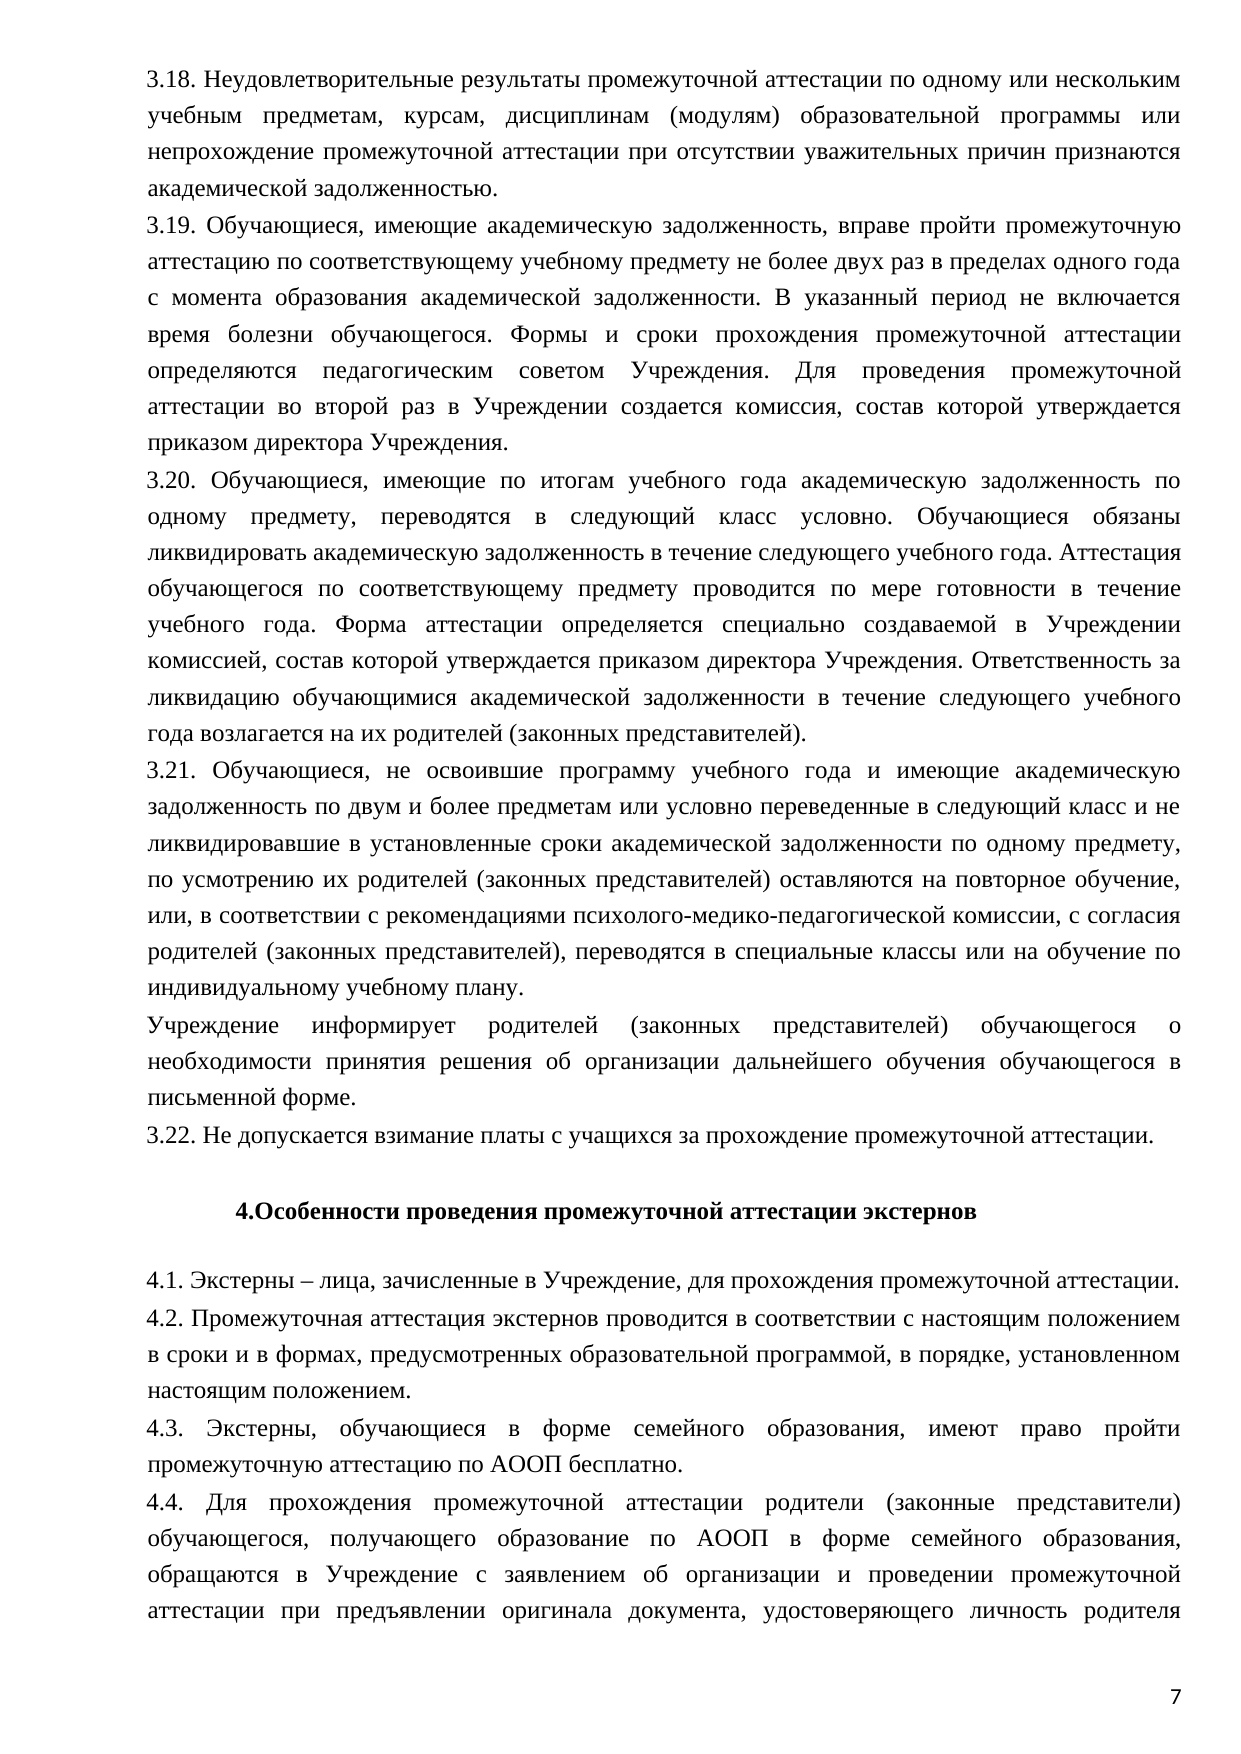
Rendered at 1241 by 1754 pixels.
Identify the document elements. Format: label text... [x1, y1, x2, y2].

text 4.Особенности проведения промежуточной аттестации экстернов [235, 1196, 1204, 1224]
text 3.22. Не допускается взимание платы с учащихся за прохождение промежуточной аттестации. [146, 1120, 1182, 1148]
text 3.19. Обучающиеся, имеющие академическую задолженность, вправе пройти промежуточную аттестацию по соответствующему учебному предмету не более двух раз в пределах одного года с момента образования академической задолженности. В указанный период не включается время болезни обучающегося. Формы и сроки прохождения промежуточной аттестации определяются педагогическим советом Учреждения. Для проведения промежуточной аттестации во второй раз в Учреждении создается комиссия, состав которой утверждается приказом директора Учреждения. [146, 210, 1182, 456]
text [146, 1487, 1182, 1624]
text 3.18. Неудовлетворительные результаты промежуточной аттестации по одному или нескольким учебным предметам, курсам, дисциплинам (модулям) образовательной программы или непрохождение промежуточной аттестации при отсутствии уважительных причин признаются академической задолженностью. [146, 64, 1182, 201]
text 3.21. Обучающиеся, не освоившие программу учебного года и имеющие академическую задолженность по двум и более предметам или условно переведенные в следующий класс и не ликвидировавшие в установленные сроки академической задолженности по одному предмету, по усмотрению их родителей (законных представителей) оставляются на повторное обучение, или, в соответствии с рекомендациями психолого-медико-педагогической комиссии, с согласия родителей (законных представителей), переводятся в специальные классы или на обучение по индивидуальному учебному плану. [146, 755, 1182, 1001]
text 4.1. Экстерны – лица, зачисленные в Учреждение, для прохождения промежуточной аттестации. [146, 1266, 1182, 1294]
text 4.3. Экстерны, обучающиеся в форме семейного образования, имеют право пройти промежуточную аттестацию по АООП бесплатно. [146, 1413, 1182, 1478]
text 3.20. Обучающиеся, имеющие по итогам учебного года академическую задолженность по одному предмету, переводятся в следующий класс условно. Обучающиеся обязаны ликвидировать академическую задолженность в течение следующего учебного года. Аттестация обучающегося по соответствующему предмету проводится по мере готовности в течение учебного года. Форма аттестации определяется специально создаваемой в Учреждении комиссией, состав которой утверждается приказом директора Учреждения. Ответственность за ликвидацию обучающимися академической задолженности в течение следующего учебного года возлагается на их родителей (законных представителей). [146, 465, 1182, 746]
text Учреждение информирует родителей (законных представителей) обучающегося о необходимости принятия решения об организации дальнейшего обучения обучающегося в письменной форме. [146, 1010, 1182, 1111]
text 4.2. Промежуточная аттестация экстернов проводится в соответствии с настоящим положением в сроки и в формах, предусмотренных образовательной программой, в порядке, установленном настоящим положением. [146, 1303, 1182, 1404]
